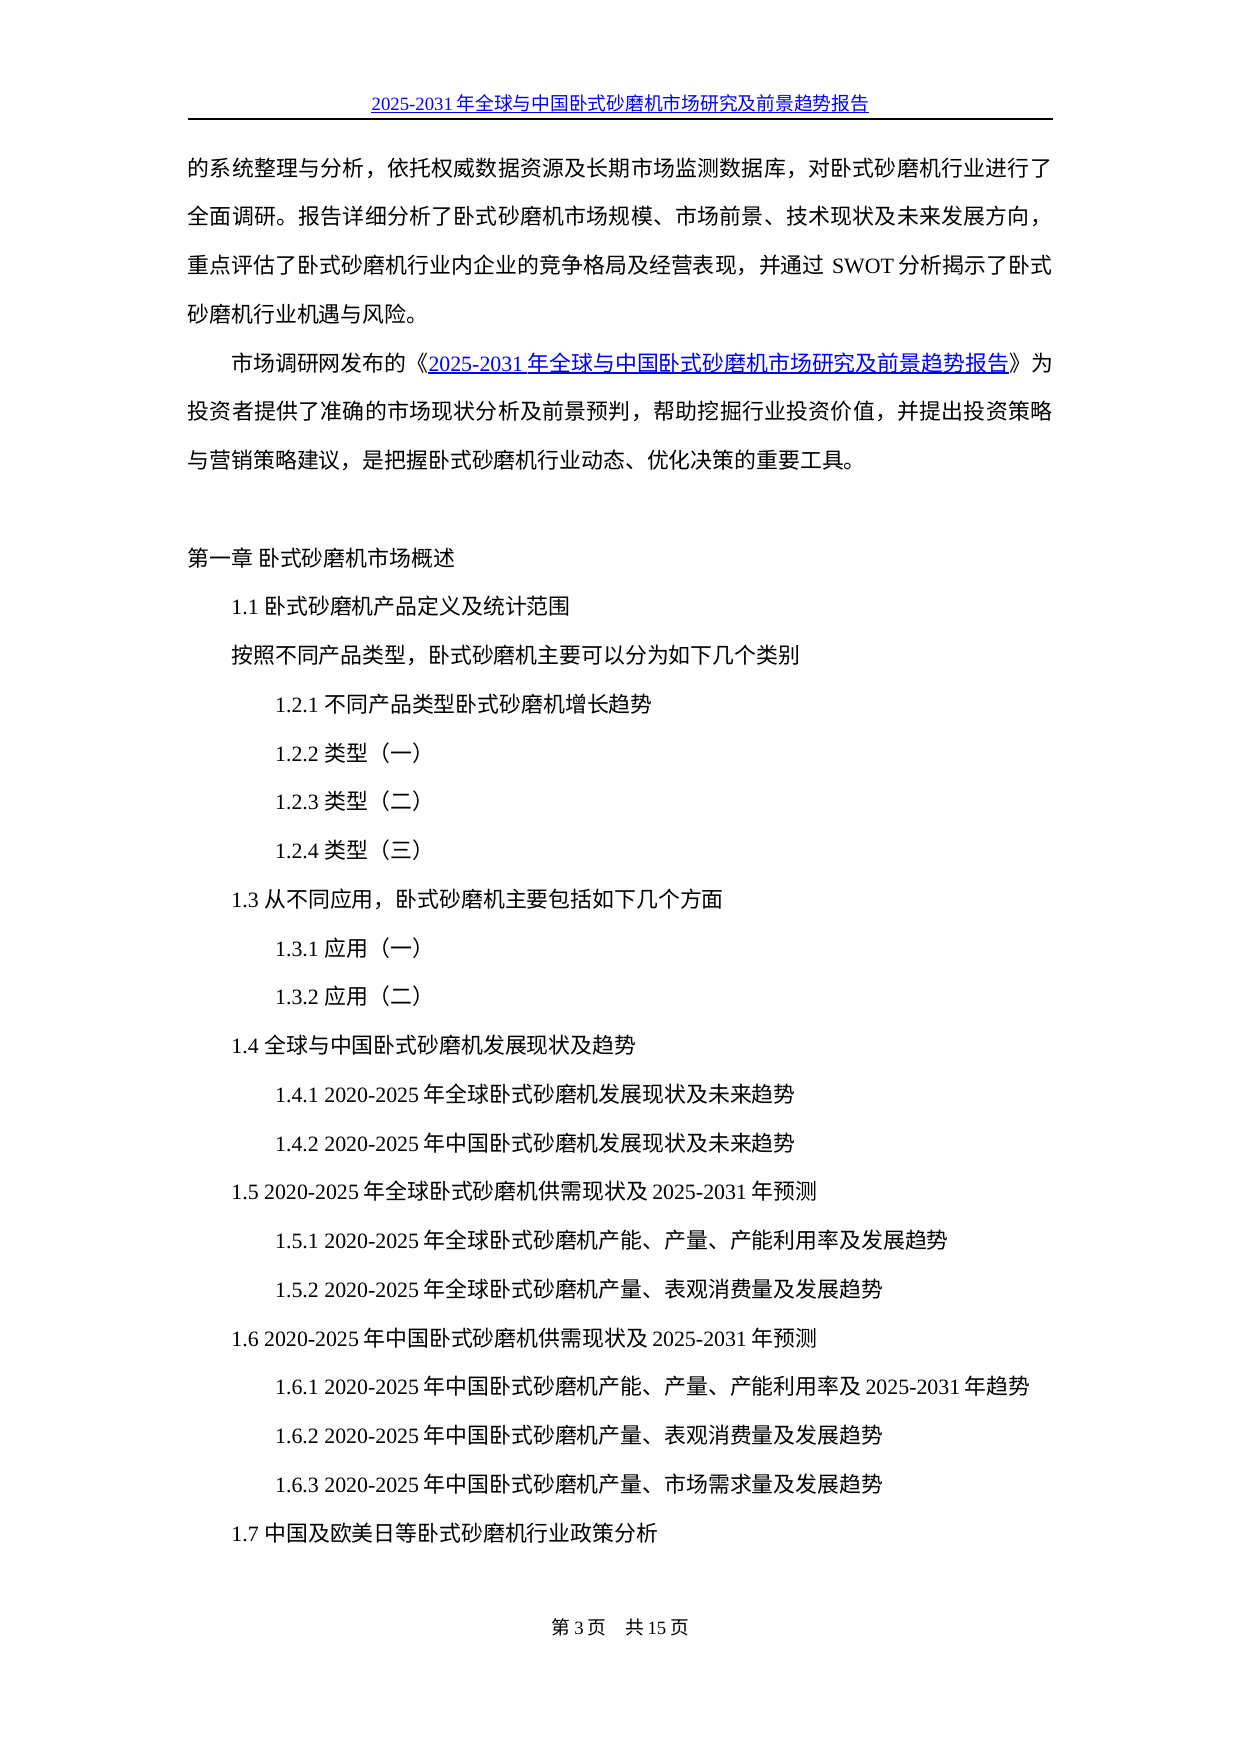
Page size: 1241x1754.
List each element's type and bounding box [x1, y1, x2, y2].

text [187, 150, 1053, 1548]
